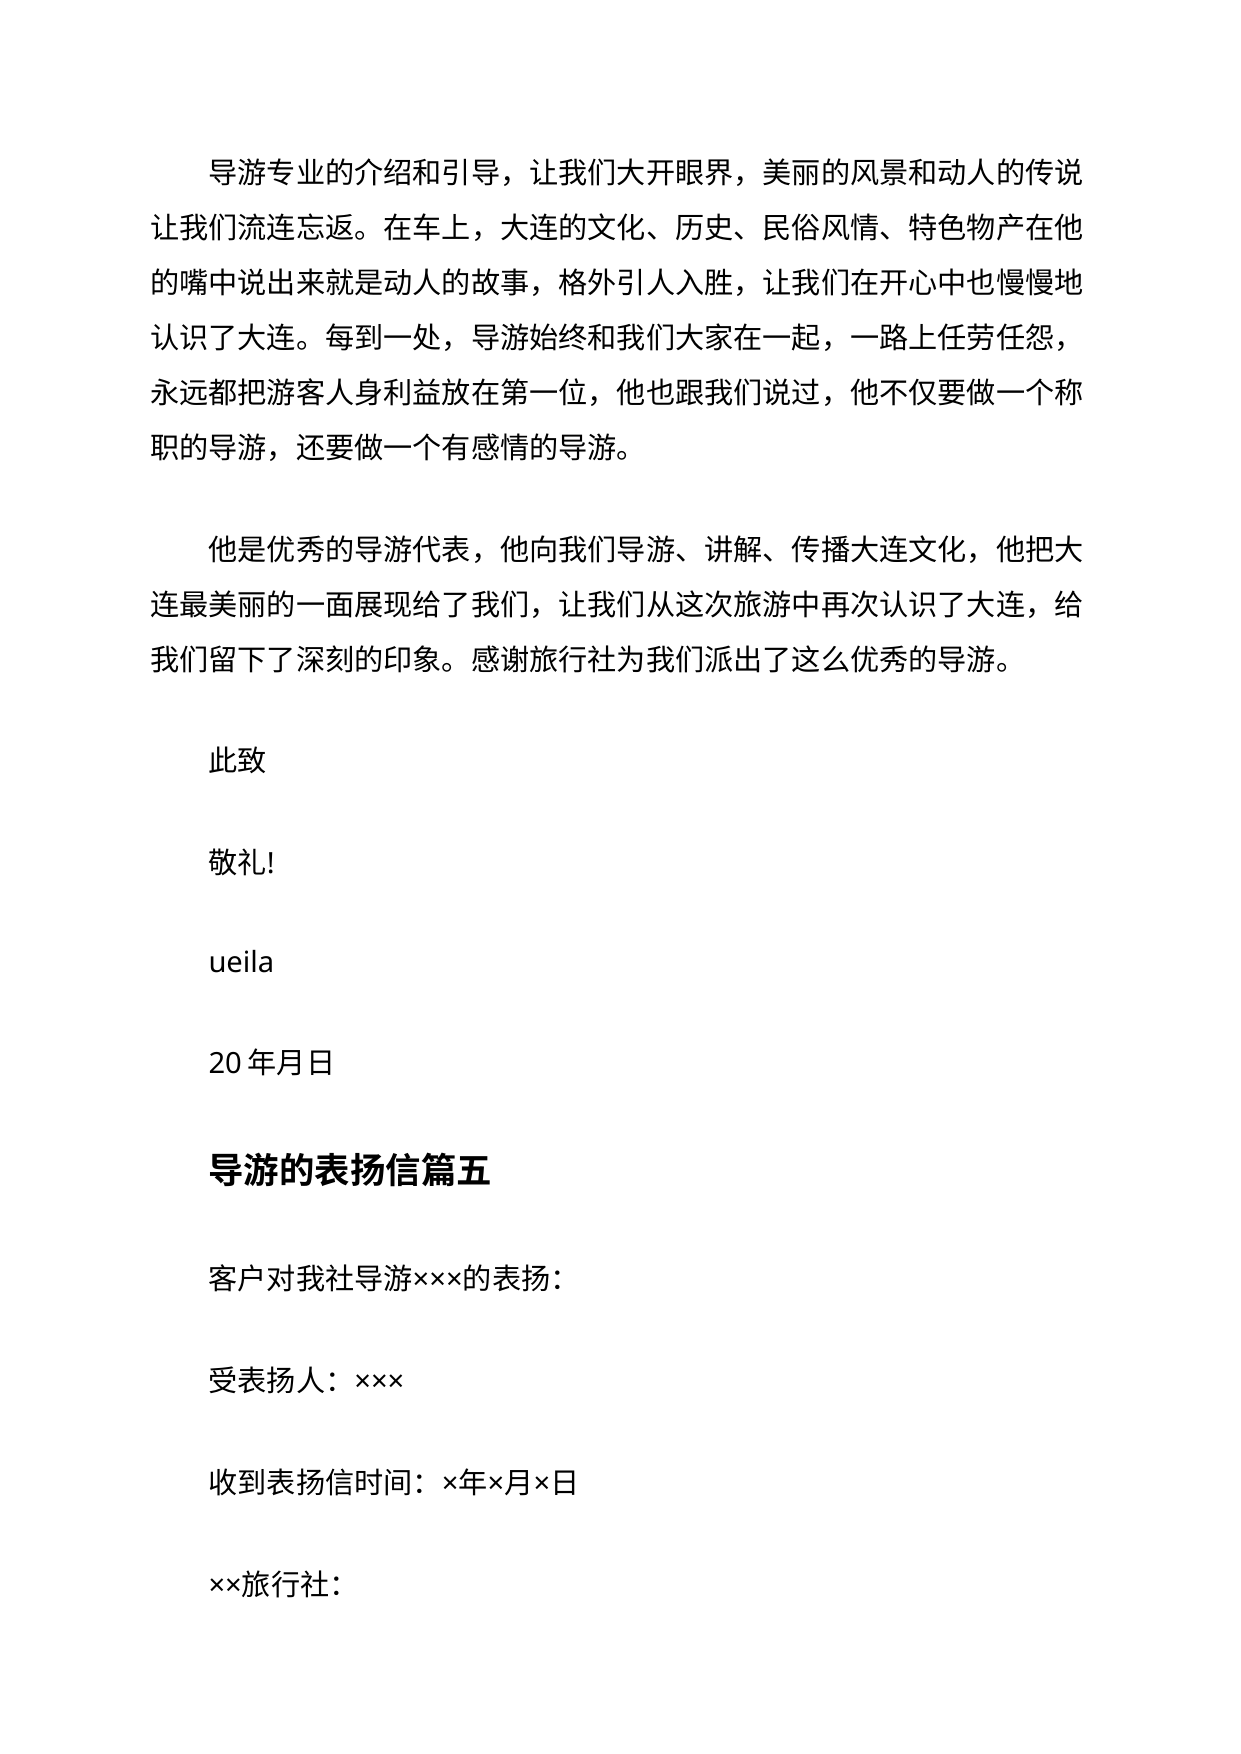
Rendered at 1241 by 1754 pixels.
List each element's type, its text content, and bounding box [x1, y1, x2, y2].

text 导游的表扬信篇五 [150, 1142, 1090, 1193]
text ueila [150, 942, 1090, 981]
text 20年月日 [150, 1040, 1090, 1082]
text 受表扬人：××× [150, 1357, 1090, 1400]
text 他是优秀的导游代表，他向我们导游、讲解、传播大连文化，他把大连最美丽的一面展现给了我们，让我们从这次旅游中再次认识了大连，给我们留下了深刻的印象。感谢旅行社为我们派出了这么优秀的导游。 [150, 526, 1090, 678]
text 敬礼! [150, 839, 1090, 882]
text 此致 [150, 738, 1090, 780]
text 收到表扬信时间：×年×月×日 [150, 1459, 1090, 1502]
text ××旅行社： [150, 1561, 1090, 1604]
text 导游专业的介绍和引导，让我们大开眼界，美丽的风景和动人的传说让我们流连忘返。在车上，大连的文化、历史、民俗风情、特色物产在他的嘴中说出来就是动人的故事，格外引人入胜，让我们在开心中也慢慢地认识了大连。每到一处，导游始终和我们大家在一起，一路上任劳任怨，永远都把游客人身利益放在第一位，他也跟我们说过，他不仅要做一个称职的导游，还要做一个有感情的导游。 [150, 150, 1090, 467]
text 客户对我社导游×××的表扬： [150, 1255, 1090, 1298]
